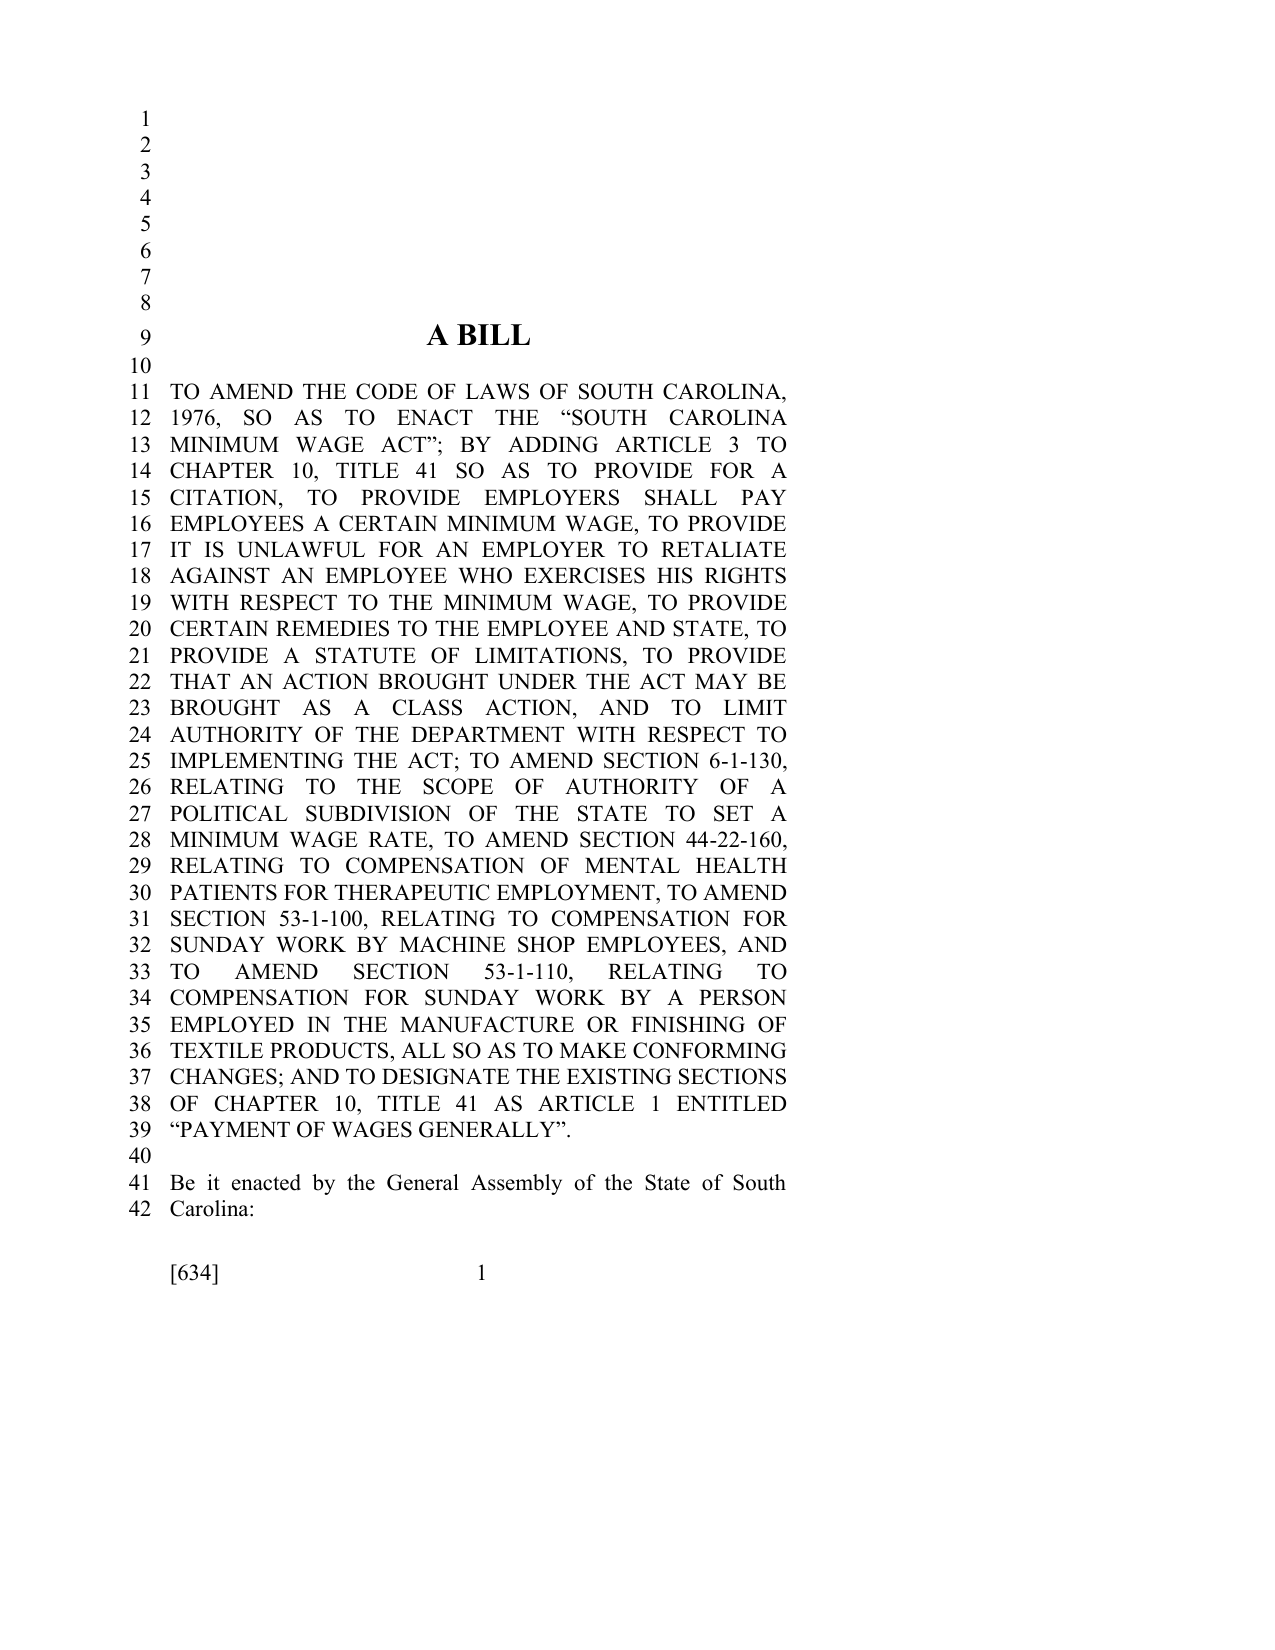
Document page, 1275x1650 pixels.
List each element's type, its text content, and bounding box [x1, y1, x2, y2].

text A BILL [169, 316, 787, 352]
text TO AMEND THE CODE OF LAWS OF SOUTH CAROLINA, 1976, SO AS TO ENACT THE “SOUTH CAROLINA MINIMUM WAGE ACT”; BY ADDING ARTICLE 3 TO CHAPTER 10, TITLE 41 SO AS TO PROVIDE FOR A CITATION, TO PROVIDE EMPLOYERS SHALL PAY EMPLOYEES A CERTAIN MINIMUM WAGE, TO PROVIDE IT IS UNLAWFUL FOR AN EMPLOYER TO RETALIATE AGAINST AN EMPLOYEE WHO EXERCISES HIS RIGHTS WITH RESPECT TO THE MINIMUM WAGE, TO PROVIDE CERTAIN REMEDIES TO THE EMPLOYEE AND STATE, TO PROVIDE A STATUTE OF LIMITATIONS, TO PROVIDE THAT AN ACTION BROUGHT UNDER THE ACT MAY BE BROUGHT AS A CLASS ACTION, AND TO LIMIT AUTHORITY OF THE DEPARTMENT WITH RESPECT TO IMPLEMENTING THE ACT; TO AMEND SECTION 6-1-130, RELATING TO THE SCOPE OF AUTHORITY OF A POLITICAL SUBDIVISION OF THE STATE TO SET A MINIMUM WAGE RATE, TO AMEND SECTION 44-22-160, RELATING TO COMPENSATION OF MENTAL HEALTH PATIENTS FOR THERAPEUTIC EMPLOYMENT, TO AMEND SECTION 53-1-100, RELATING TO COMPENSATION FOR SUNDAY WORK BY MACHINE SHOP EMPLOYEES, AND TO AMEND SECTION 53-1-110, RELATING TO COMPENSATION FOR SUNDAY WORK BY A PERSON EMPLOYED IN THE MANUFACTURE OR FINISHING OF TEXTILE PRODUCTS, ALL SO AS TO MAKE CONFORMING CHANGES; AND TO DESIGNATE THE EXISTING SECTIONS OF CHAPTER 10, TITLE 41 AS ARTICLE 1 ENTITLED “PAYMENT OF WAGES GENERALLY”. [169, 378, 787, 1142]
text Be it enacted by the General Assembly of the State of South Carolina: [169, 1169, 787, 1221]
